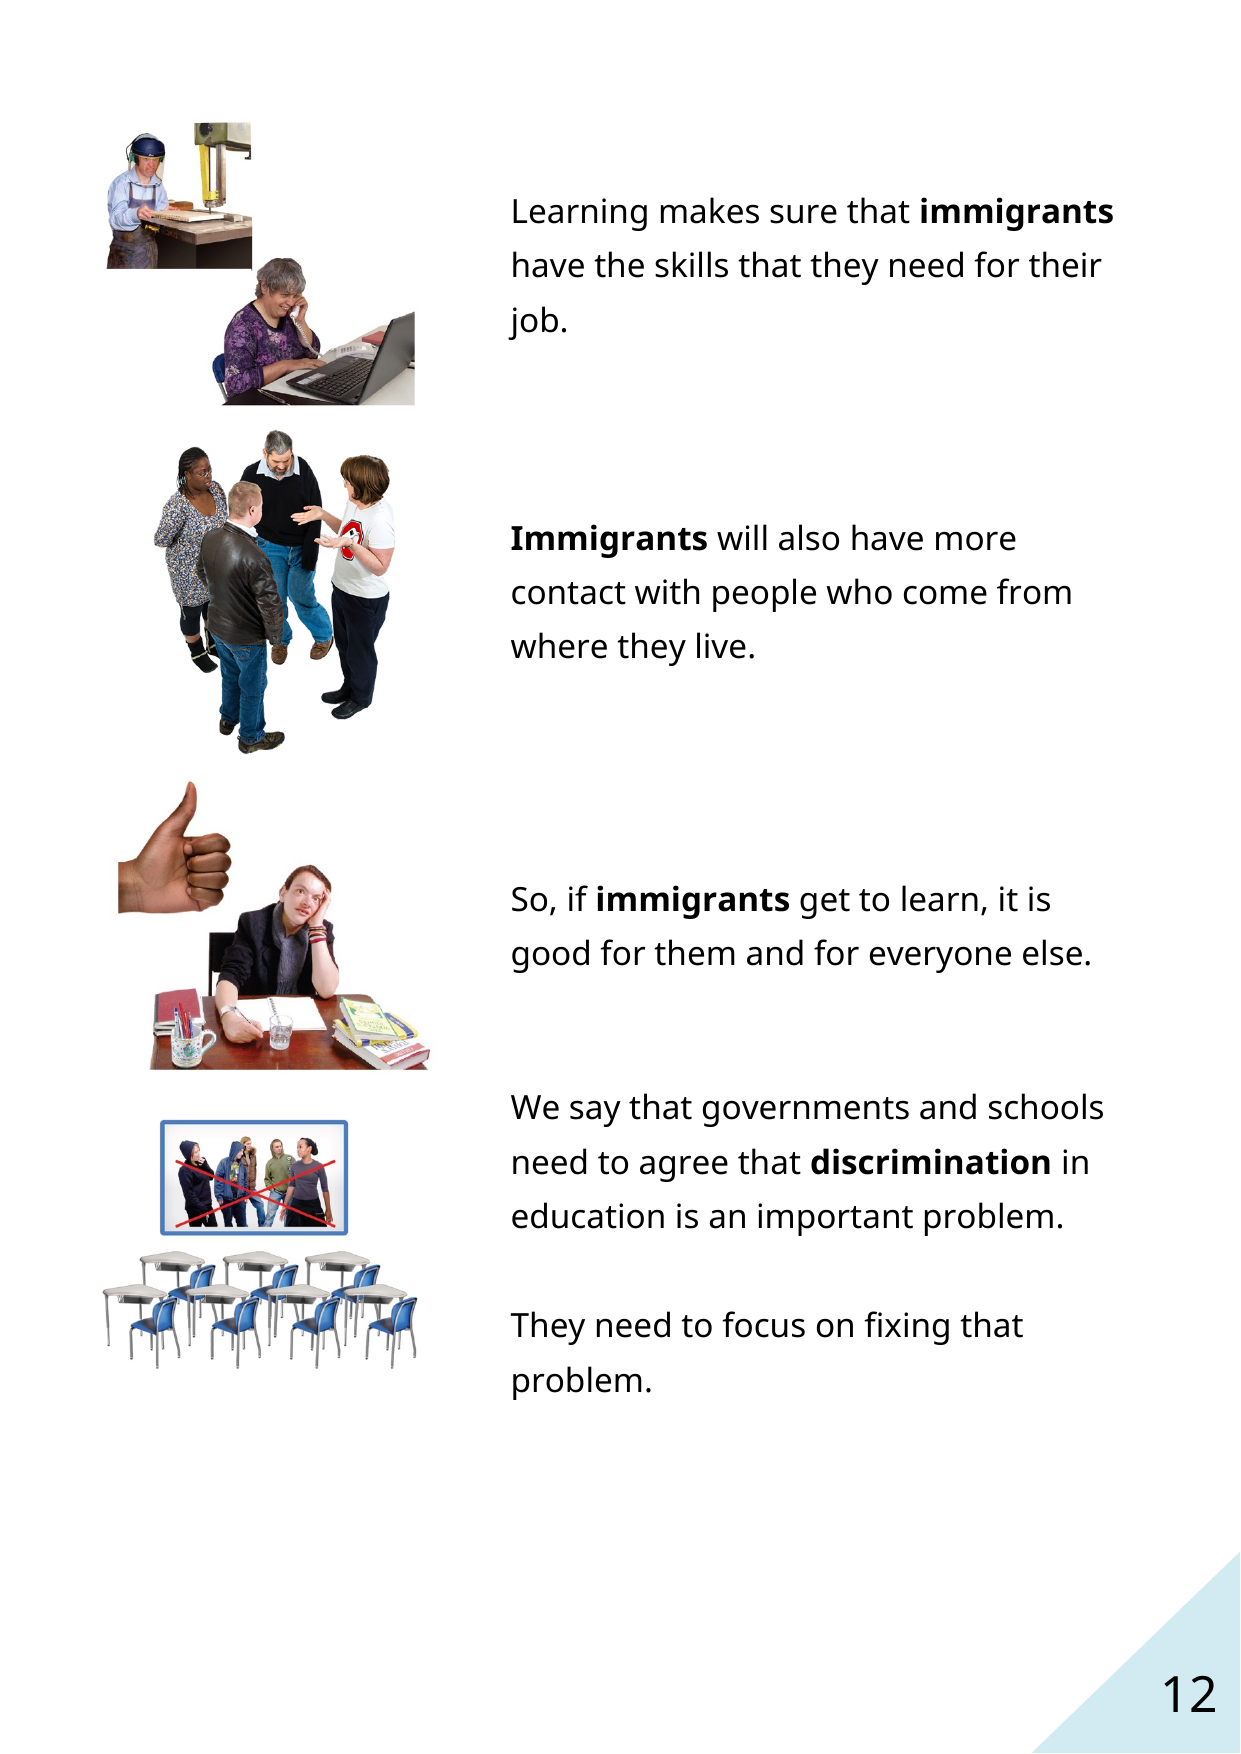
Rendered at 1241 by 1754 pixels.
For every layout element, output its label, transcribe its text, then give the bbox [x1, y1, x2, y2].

picture [100, 416, 450, 767]
picture [100, 771, 446, 1079]
table_cell Immigrants will also have more contact with people who come from where they live. [499, 417, 1151, 772]
table_cell We say that governments and schools need to agree that discrimination in education is an important problem. They need to focus on fixing that problem. [499, 1084, 1151, 1407]
picture [100, 1114, 423, 1372]
table_cell [89, 772, 499, 1084]
picture [100, 118, 420, 412]
table_cell [89, 417, 499, 772]
table_cell Learning makes sure that immigrants have the skills that they need for their job. [499, 118, 1151, 417]
table_cell [89, 118, 499, 417]
table_cell So, if immigrants get to learn, it is good for them and for everyone else. [499, 772, 1151, 1084]
table_cell [89, 1084, 499, 1407]
